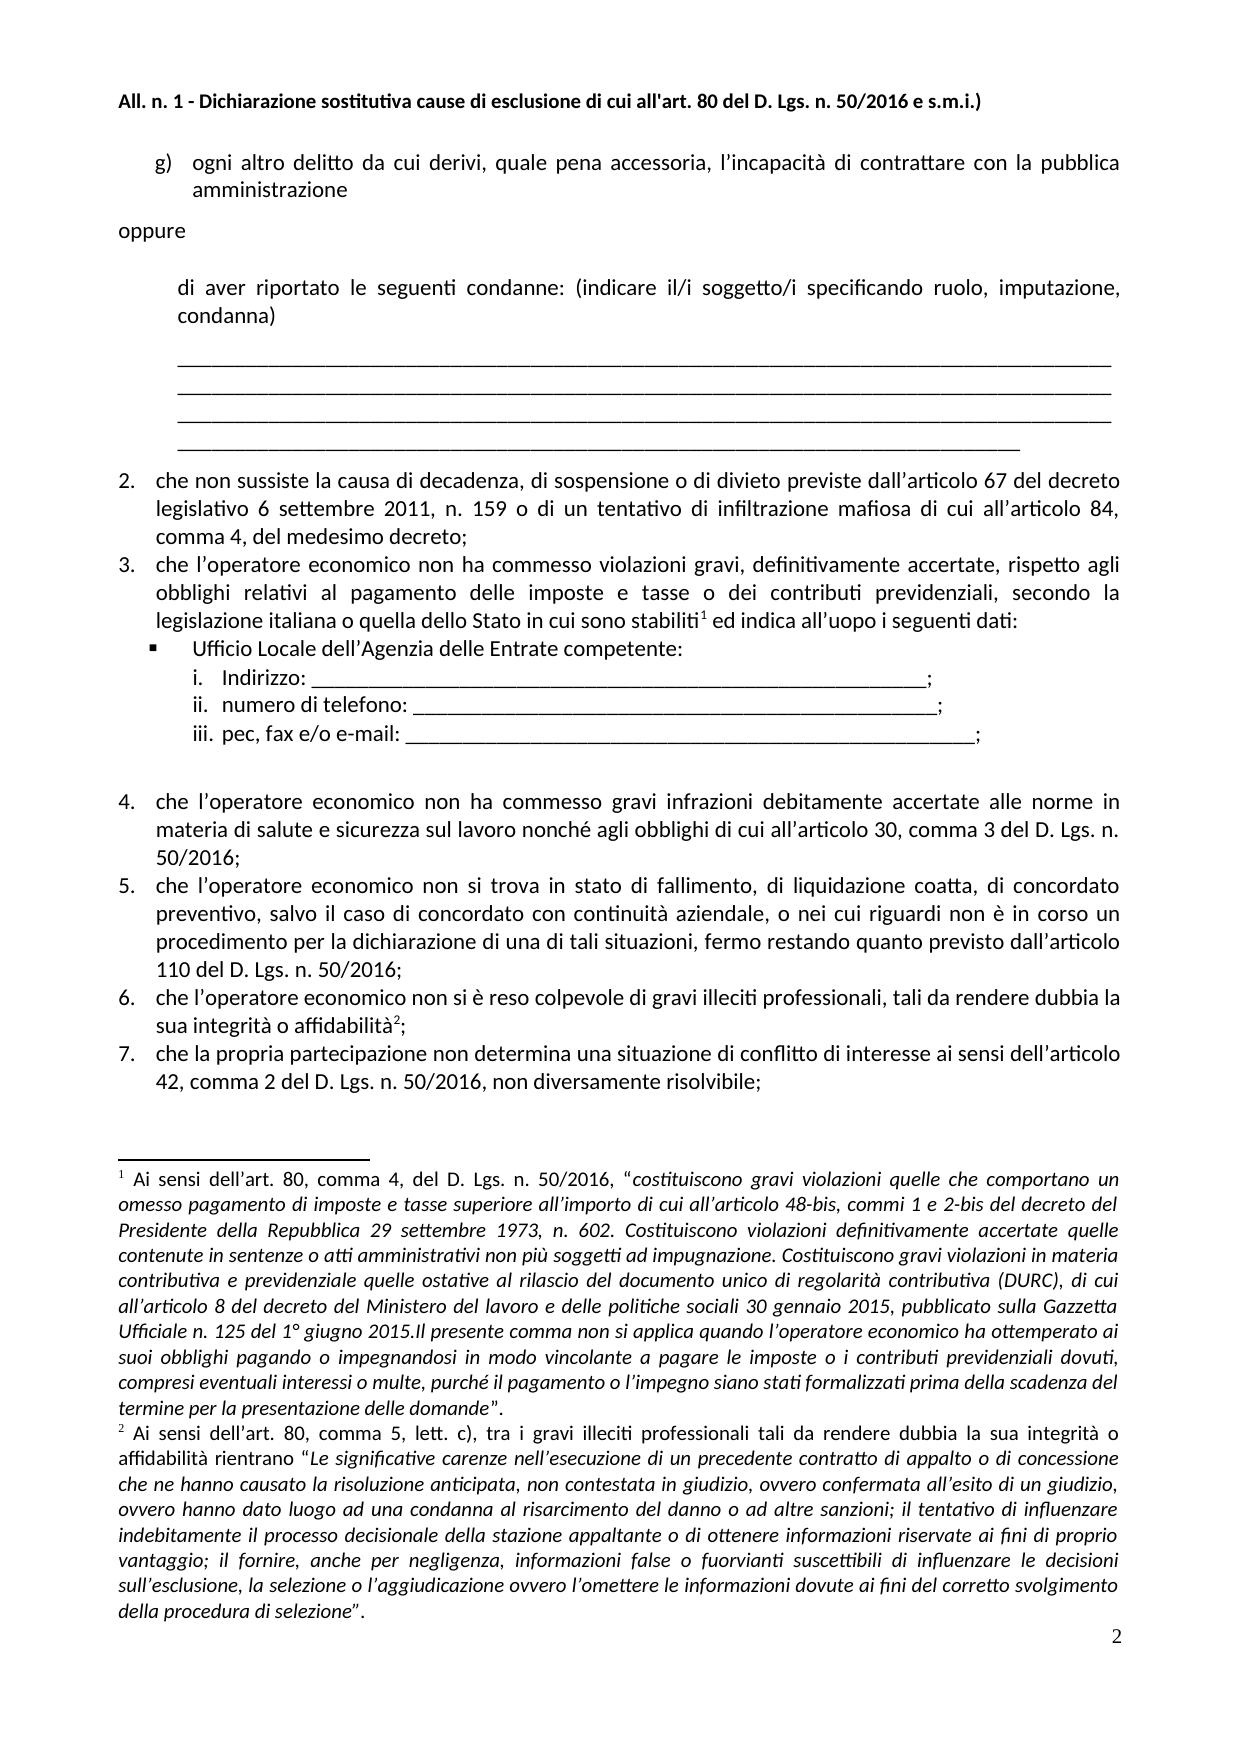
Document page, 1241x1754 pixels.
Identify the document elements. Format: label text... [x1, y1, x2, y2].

text ________________________________________________________________________________________________________________________________________________________________________________________________________________________________________________________________________________________________________________________________ [177, 342, 1122, 454]
list che l’operatore economico non ha commesso gravi infrazioni debitamente accertate alle norme in materia di salute e sicurezza sul lavoro nonché agli obblighi di cui all’articolo 30, comma 3 del D. Lgs. n. 50/2016; [118, 787, 1122, 871]
text i. Indirizzo: ______________________________________________________; [192, 663, 1122, 691]
list che l’operatore economico non si è reso colpevole di gravi illeciti professionali, tali da rendere dubbia la sua integrità o affidabilità; [118, 983, 1122, 1039]
text di aver riportato le seguenti condanne: (indicare il/i soggetto/i specificando ruolo, imputazione, condanna) [177, 273, 1122, 329]
text ii. numero di telefono: ______________________________________________; [192, 691, 1122, 719]
list che la propria partecipazione non determina una situazione di conflitto di interesse ai sensi dell’articolo 42, comma 2 del D. Lgs. n. 50/2016, non diversamente risolvibile; [118, 1039, 1122, 1095]
list che non sussiste la causa di decadenza, di sospensione o di divieto previste dall’articolo 67 del decreto legislativo 6 settembre 2011, n. 159 o di un tentativo di infiltrazione mafiosa di cui all’articolo 84, comma 4, del medesimo decreto; [118, 466, 1122, 551]
text iii. pec, fax e/o e-mail: __________________________________________________; [192, 719, 1122, 747]
list che l’operatore economico non ha commesso violazioni gravi, definitivamente accertate, rispetto agli obblighi relativi al pagamento delle imposte e tasse o dei contributi previdenziali, secondo la legislazione italiana o quella dello Stato in cui sono stabiliti ed indica all’uopo i seguenti dati: [118, 551, 1122, 634]
list Ufficio Locale dell’Agenzia delle Entrate competente: [148, 634, 1122, 663]
text oppure [118, 216, 1122, 244]
list ogni altro delitto da cui derivi, quale pena accessoria, l’incapacità di contrattare con la pubblica amministrazione [154, 148, 1122, 204]
list che l’operatore economico non si trova in stato di fallimento, di liquidazione coatta, di concordato preventivo, salvo il caso di concordato con continuità aziendale, o nei cui riguardi non è in corso un procedimento per la dichiarazione di una di tali situazioni, fermo restando quanto previsto dall’articolo 110 del D. Lgs. n. 50/2016; [118, 871, 1122, 983]
